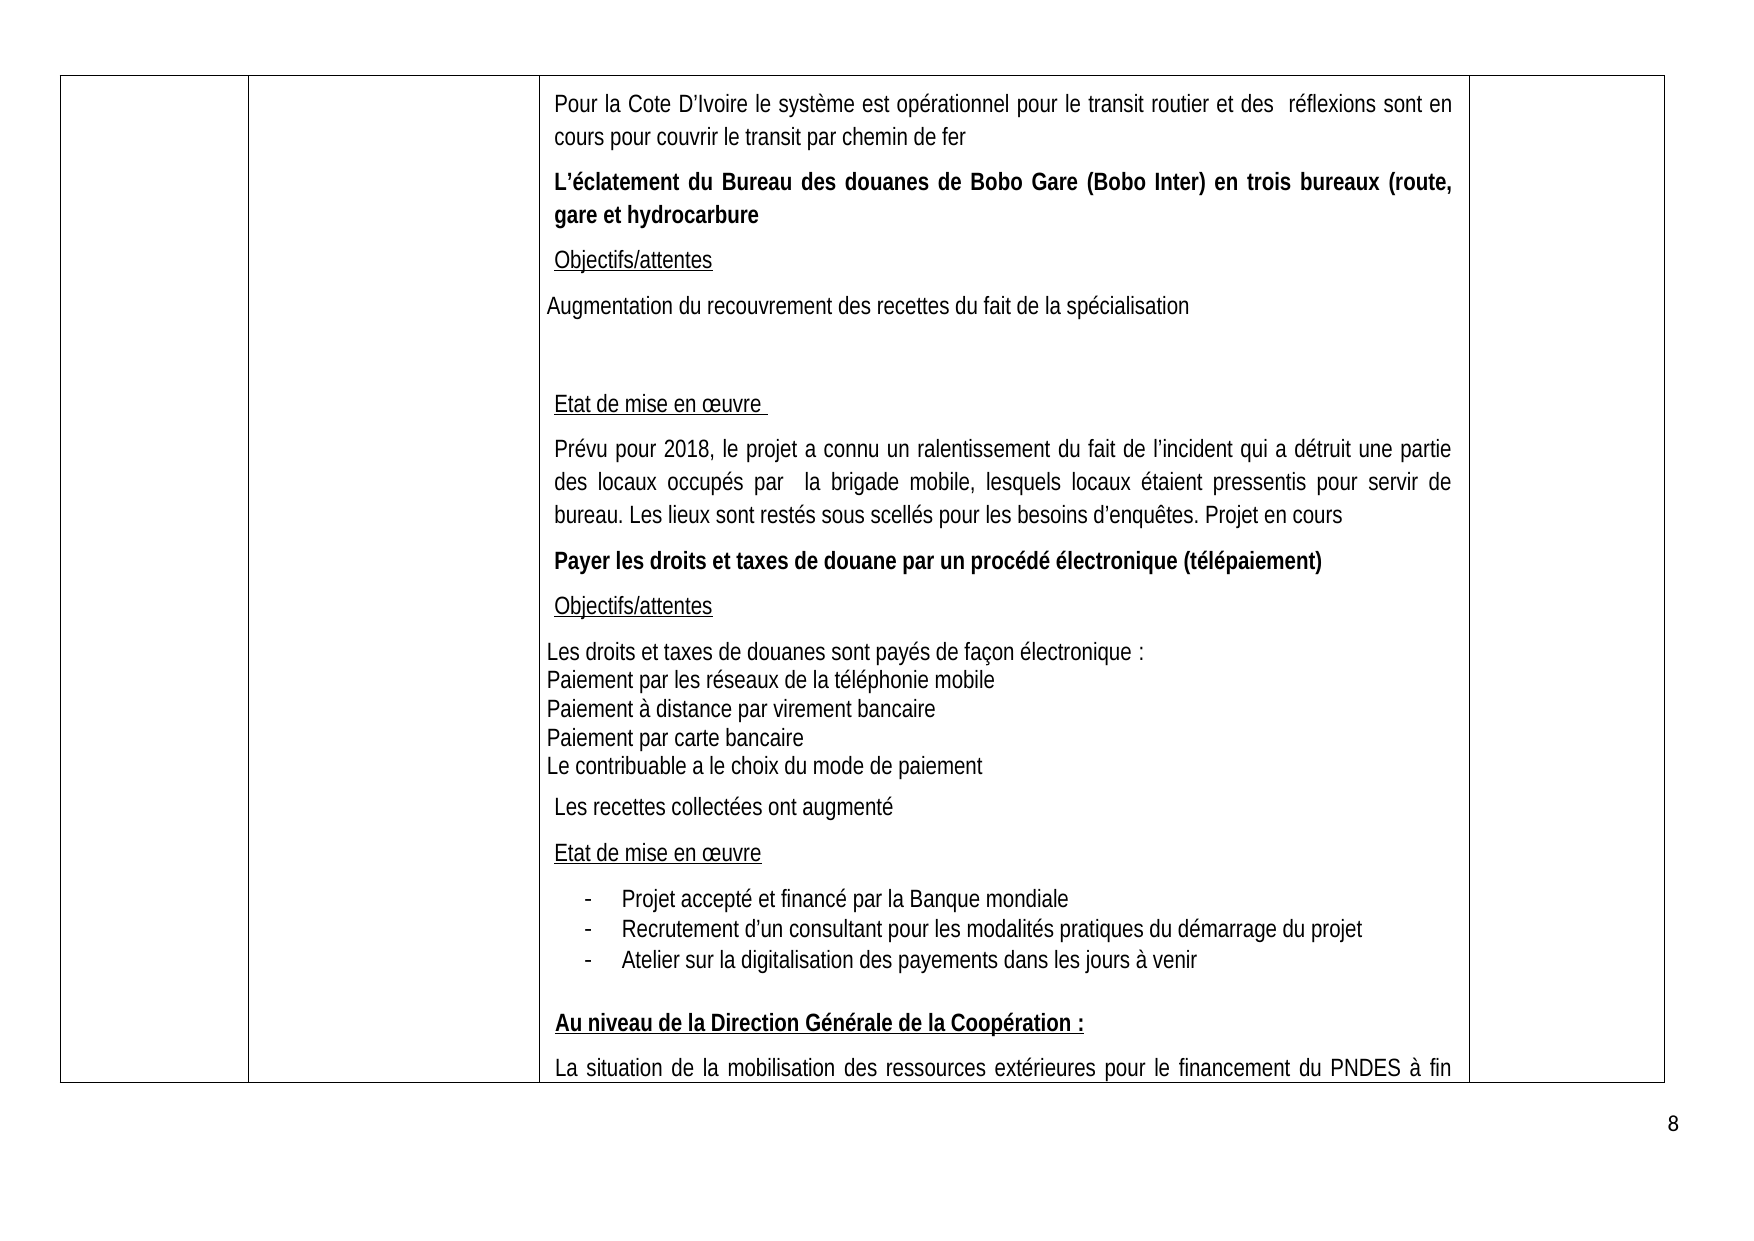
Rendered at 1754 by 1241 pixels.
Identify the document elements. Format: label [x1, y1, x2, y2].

table_cell [540, 76, 1469, 1082]
table_cell [1470, 76, 1664, 1082]
table_cell [249, 76, 539, 1082]
